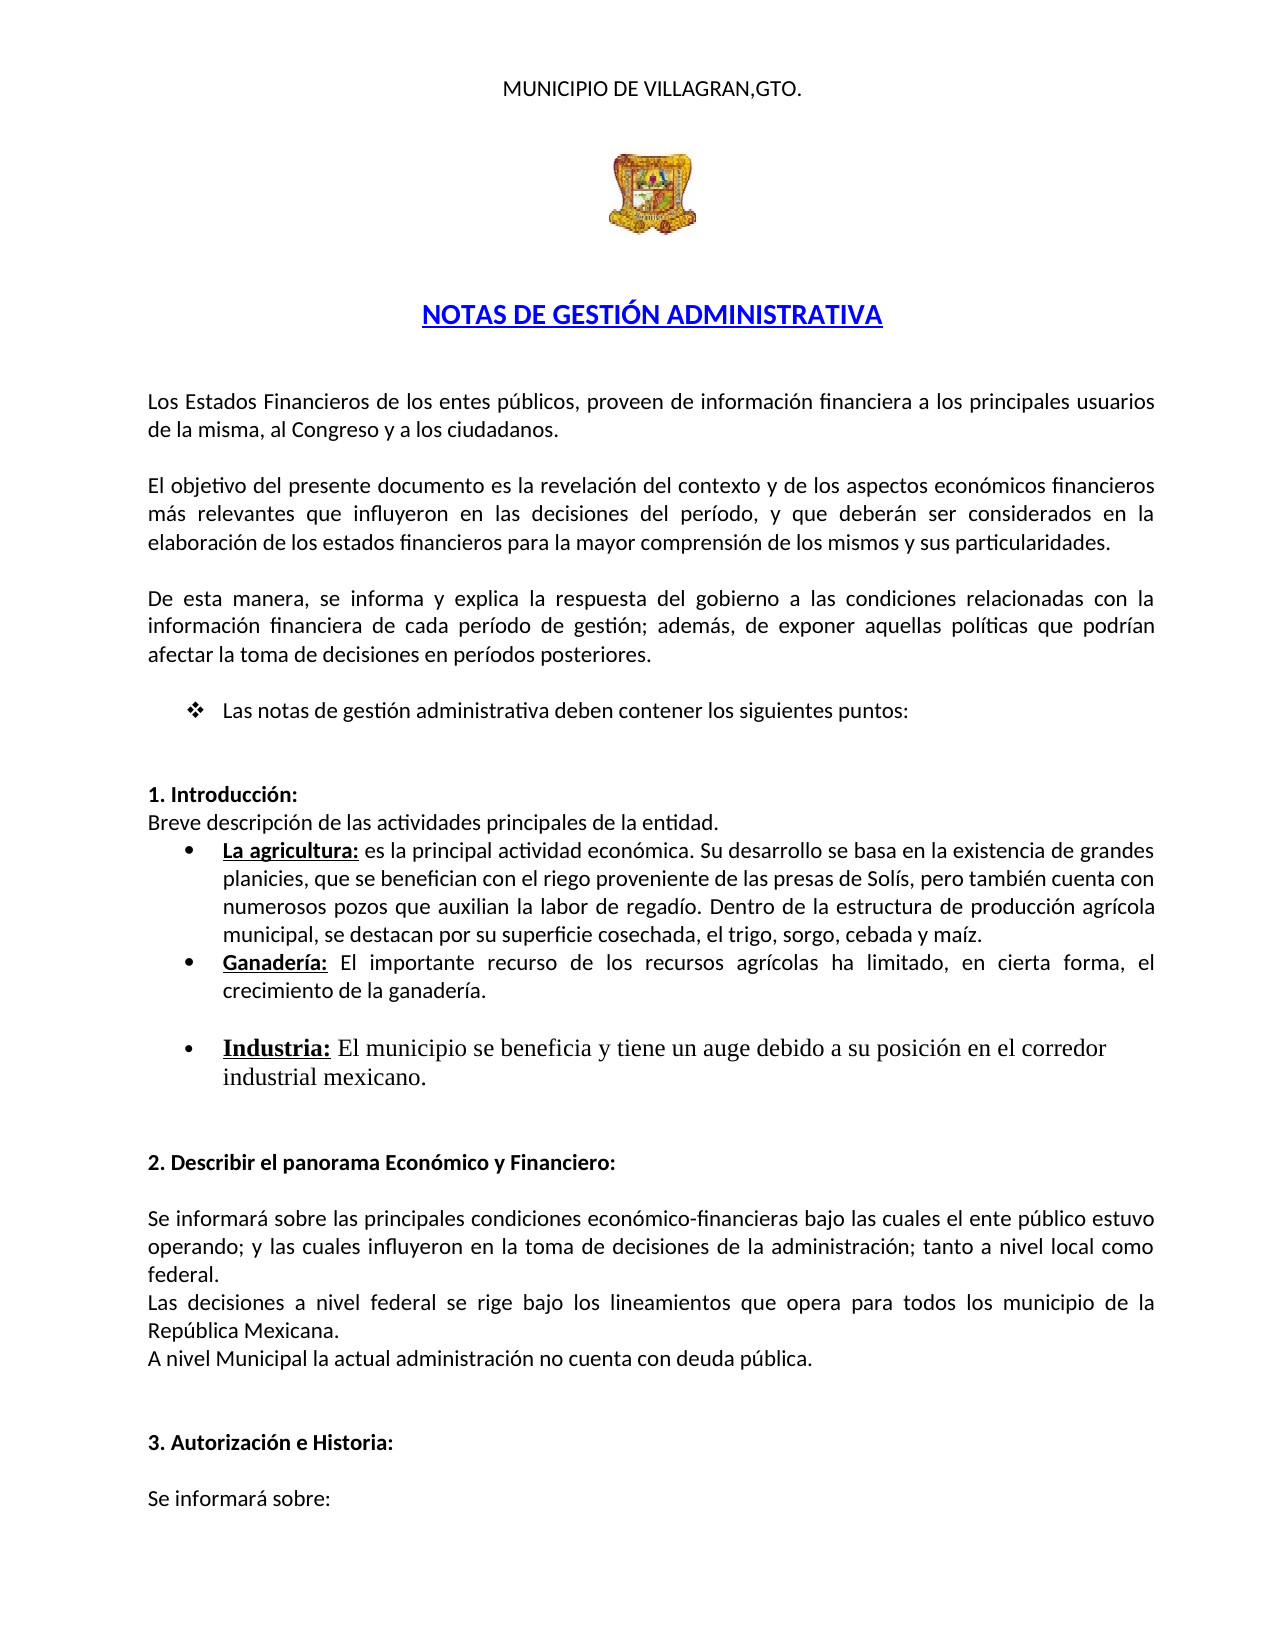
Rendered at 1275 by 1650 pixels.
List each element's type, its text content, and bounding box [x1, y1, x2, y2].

list La agricultura: es la principal actividad económica. Su desarrollo se basa en la existencia de grandes planicies, que se benefician con el riego proveniente de las presas de Solís, pero también cuenta con numerosos pozos que auxilian la labor de regadío. Dentro de la estructura de producción agrícola municipal, se destacan por su superficie cosechada, el trigo, sorgo, cebada y maíz. [185, 836, 1157, 948]
text A nivel Municipal la actual administración no cuenta con deuda pública. [148, 1344, 1157, 1372]
text 1. Introducción: [148, 780, 1157, 808]
text Se informará sobre las principales condiciones económico-financieras bajo las cuales el ente público estuvo operando; y las cuales influyeron en la toma de decisiones de la administración; tanto a nivel local como federal. [148, 1204, 1157, 1288]
text 2. Describir el panorama Económico y Financiero: [148, 1148, 1157, 1176]
text Los Estados Financieros de los entes públicos, proveen de información financiera a los principales usuarios de la misma, al Congreso y a los ciudadanos. [148, 387, 1157, 443]
text 3. Autorización e Historia: [148, 1428, 1157, 1456]
list Industria: El municipio se beneficia y tiene un auge debido a su posición en el corredor industrial mexicano. [185, 1033, 1157, 1091]
text Se informará sobre: [148, 1484, 1157, 1512]
picture [608, 147, 697, 239]
list Las notas de gestión administrativa deben contener los siguientes puntos: [185, 696, 1157, 724]
text Las decisiones a nivel federal se rige bajo los lineamientos que opera para todos los municipio de la República Mexicana. [148, 1288, 1157, 1344]
list Ganadería: El importante recurso de los recursos agrícolas ha limitado, en cierta forma, el crecimiento de la ganadería. [185, 948, 1157, 1004]
text De esta manera, se informa y explica la respuesta del gobierno a las condiciones relacionadas con la información financiera de cada período de gestión; además, de exponer aquellas políticas que podrían afectar la toma de decisiones en períodos posteriores. [148, 584, 1157, 668]
text El objetivo del presente documento es la revelación del contexto y de los aspectos económicos financieros más relevantes que influyeron en las decisiones del período, y que deberán ser considerados en la elaboración de los estados financieros para la mayor comprensión de los mismos y sus particularidades. [148, 472, 1157, 556]
text Breve descripción de las actividades principales de la entidad. [148, 808, 1157, 836]
text NOTAS DE GESTIÓN ADMINISTRATIVA [148, 296, 1157, 331]
